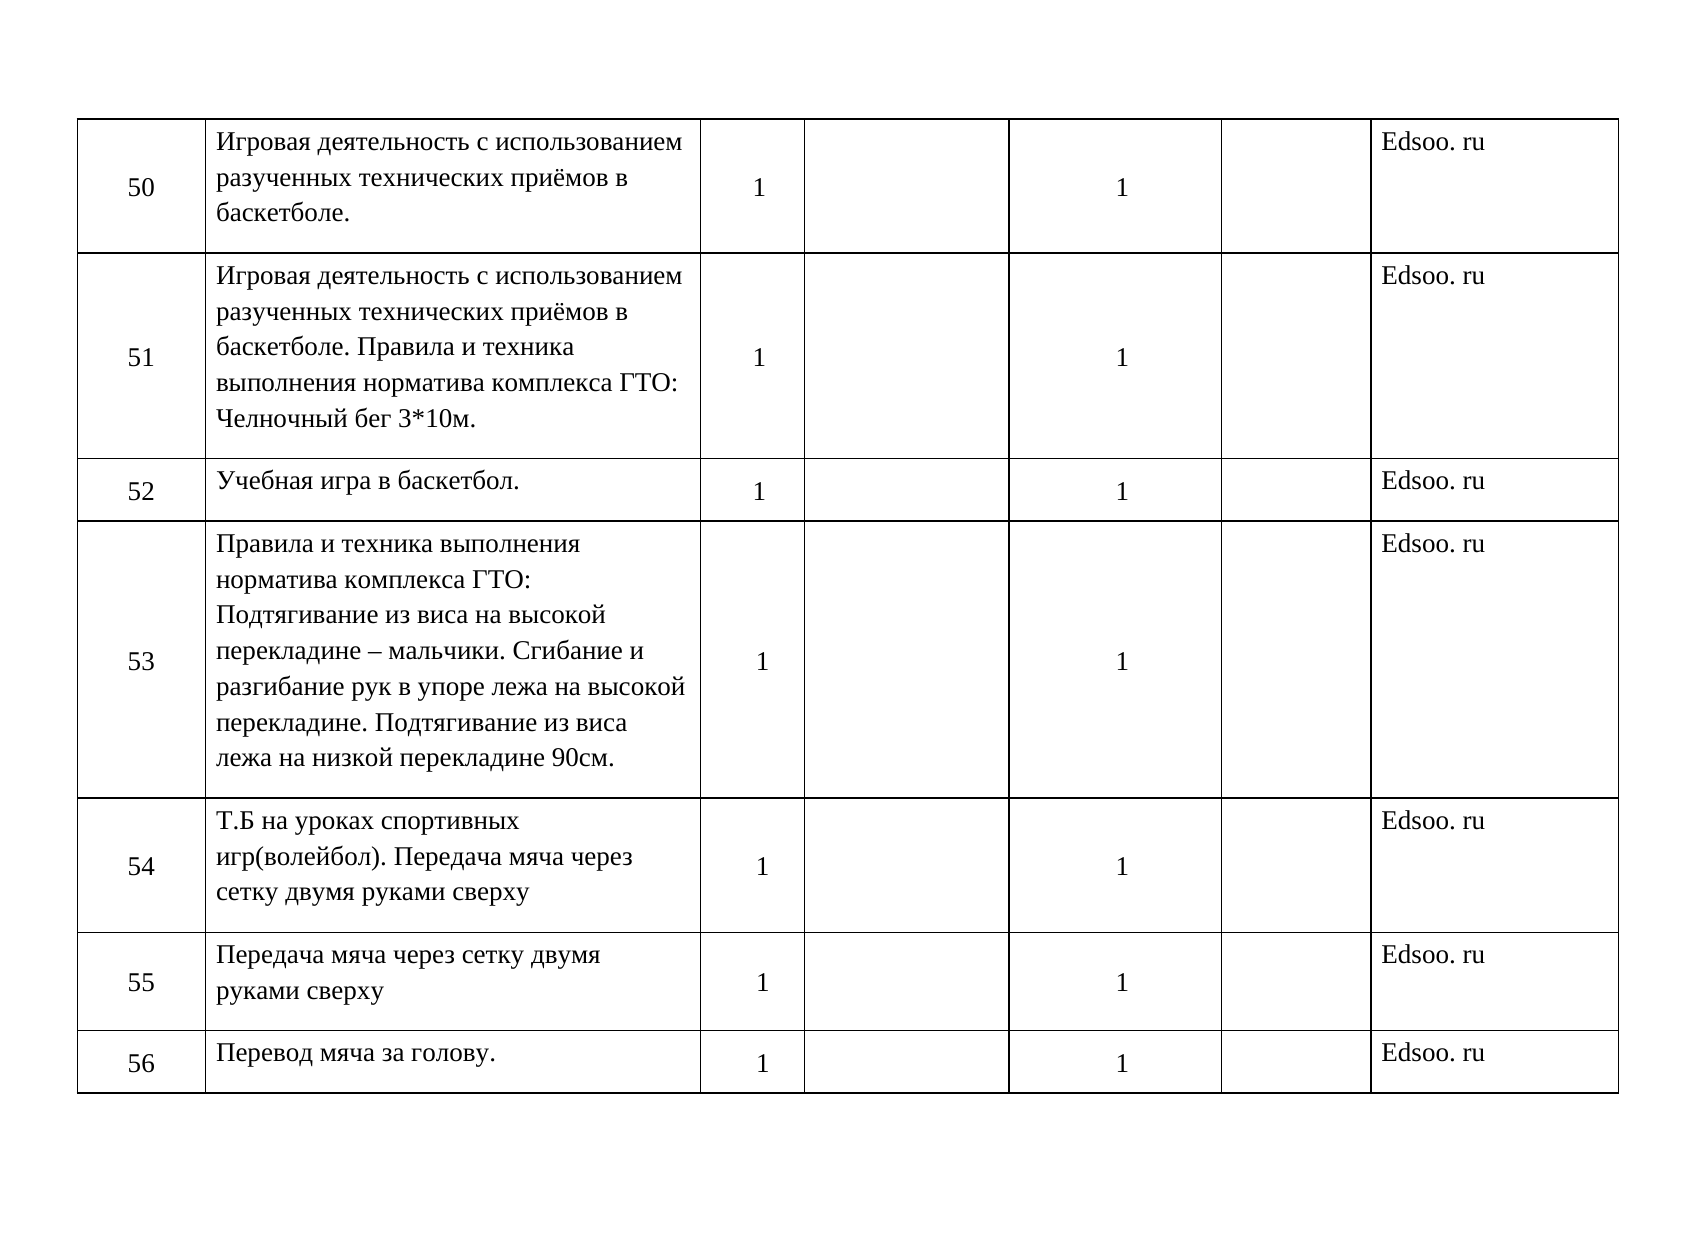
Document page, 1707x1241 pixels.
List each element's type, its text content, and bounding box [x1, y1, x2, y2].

table_cell 1 [1010, 522, 1221, 797]
table_cell Перевод мяча за голову. [206, 1031, 700, 1092]
table_cell [805, 1031, 1008, 1092]
table_cell Передача мяча через сетку двумя руками сверху [206, 933, 700, 1030]
table_cell 1 [701, 254, 804, 458]
table_cell Edsoo. ru [1372, 933, 1618, 1030]
table_cell 53 [78, 522, 205, 797]
table_cell 54 [78, 799, 205, 931]
table_cell Т.Б на уроках спортивных игр(волейбол). Передача мяча через сетку двумя руками сверху [206, 799, 700, 931]
table_cell Учебная игра в баскетбол. [206, 459, 700, 520]
table_cell 1 [1010, 799, 1221, 931]
table_cell [1222, 459, 1370, 520]
table_cell [805, 459, 1008, 520]
table_cell 1 [1010, 254, 1221, 458]
table_cell Edsoo. ru [1372, 522, 1618, 797]
table_cell [805, 933, 1008, 1030]
table_cell 1 [701, 933, 804, 1030]
table_cell 1 [701, 120, 804, 252]
table_cell Игровая деятельность с использованием разученных технических приёмов в баскетболе. Правила и техника выполнения норматива комплекса ГТО: Челночный бег 3*10м. [206, 254, 700, 458]
table_cell [1222, 1031, 1370, 1092]
table_cell 50 [78, 120, 205, 252]
table_cell 55 [78, 933, 205, 1030]
table_cell Edsoo. ru [1372, 120, 1618, 252]
table_cell [805, 254, 1008, 458]
table_cell Edsoo. ru [1372, 799, 1618, 931]
table_cell 1 [1010, 459, 1221, 520]
table_cell 1 [701, 799, 804, 931]
table_cell 56 [78, 1031, 205, 1092]
table_cell Правила и техника выполнения норматива комплекса ГТО: Подтягивание из виса на высокой перекладине – мальчики. Сгибание и разгибание рук в упоре лежа на высокой перекладине. Подтягивание из виса лежа на низкой перекладине 90см. [206, 522, 700, 797]
table_cell 1 [1010, 120, 1221, 252]
table_cell Edsoo. ru [1372, 254, 1618, 458]
table_cell 1 [701, 522, 804, 797]
table_cell [1222, 254, 1370, 458]
table_cell 52 [78, 459, 205, 520]
table_cell [1222, 120, 1370, 252]
table_cell 1 [701, 459, 804, 520]
table_cell [805, 522, 1008, 797]
table_cell [1222, 933, 1370, 1030]
table_cell Edsoo. ru [1372, 459, 1618, 520]
table_cell Edsoo. ru [1372, 1031, 1618, 1092]
table_cell 51 [78, 254, 205, 458]
table_cell [805, 120, 1008, 252]
table_cell [1222, 799, 1370, 931]
table_cell 1 [1010, 1031, 1221, 1092]
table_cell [206, 120, 700, 252]
table_cell 1 [701, 1031, 804, 1092]
table_cell 1 [1010, 933, 1221, 1030]
table_cell [805, 799, 1008, 931]
table_cell [1222, 522, 1370, 797]
